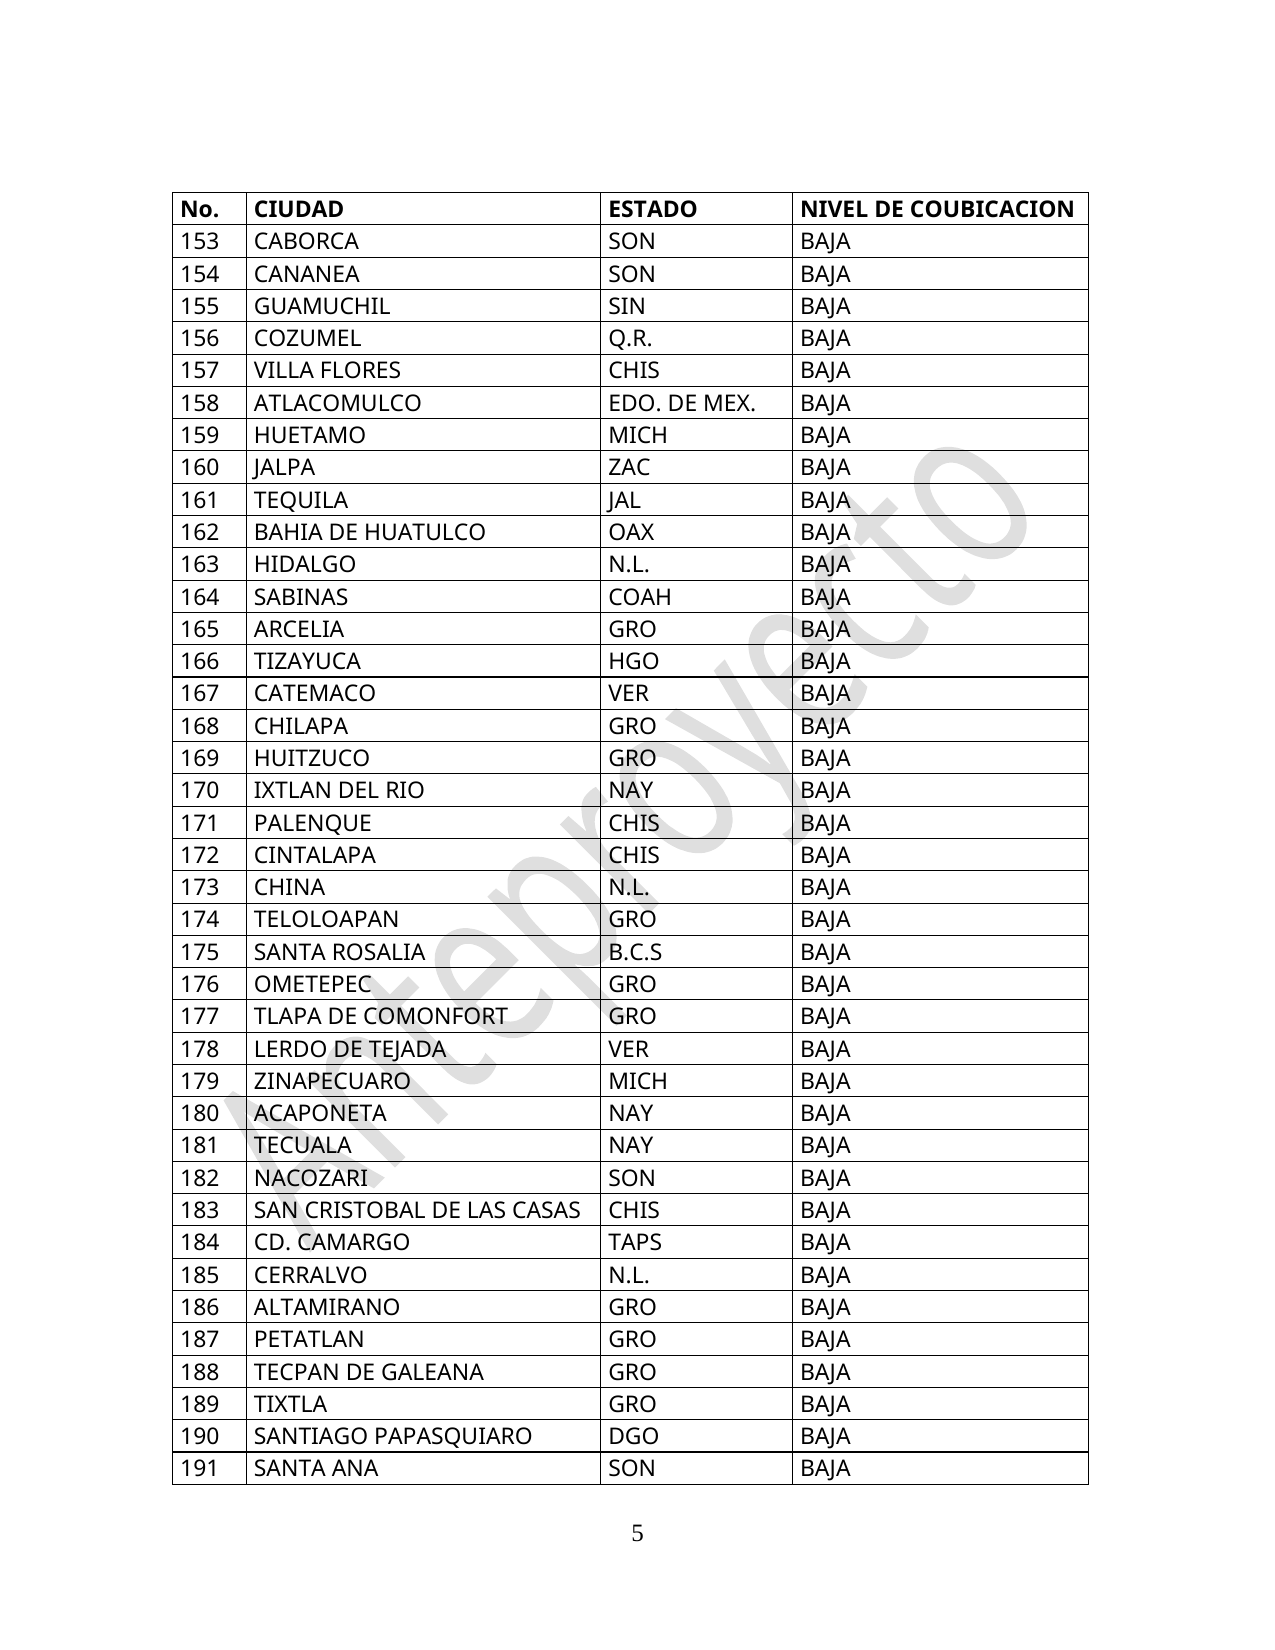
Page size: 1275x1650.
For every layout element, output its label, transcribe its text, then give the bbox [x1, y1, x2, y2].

table_cell 156 [173, 322, 246, 353]
table_cell BAJA [793, 258, 1088, 289]
table_cell MICH [601, 419, 792, 450]
table_cell OMETEPEC [247, 968, 600, 999]
table_cell BAJA [793, 1194, 1088, 1225]
table_cell N.L. [601, 871, 792, 902]
table_cell BAJA [793, 1291, 1088, 1322]
table_cell BAJA [793, 1162, 1088, 1193]
table_cell OAX [601, 516, 792, 547]
table_cell BAJA [793, 678, 1088, 709]
table_cell SAN CRISTOBAL DE LAS CASAS [247, 1194, 600, 1225]
table_cell 173 [173, 871, 246, 902]
table_cell BAJA [793, 548, 1088, 579]
table_cell 185 [173, 1259, 246, 1290]
table_cell NAY [601, 1130, 792, 1161]
table_cell 163 [173, 548, 246, 579]
table_cell TAPS [601, 1226, 792, 1258]
table_cell BAJA [793, 742, 1088, 773]
table_cell 180 [173, 1097, 246, 1128]
table_cell BAJA [793, 290, 1088, 321]
table_cell SANTIAGO PAPASQUIARO [247, 1420, 600, 1451]
table_cell BAJA [793, 1097, 1088, 1128]
table_cell CHIS [601, 1194, 792, 1225]
table_cell BAJA [793, 581, 1088, 612]
table_cell BAJA [793, 1065, 1088, 1096]
table_cell SIN [601, 290, 792, 321]
table_cell 183 [173, 1194, 246, 1225]
table_cell 166 [173, 645, 246, 676]
table_cell BAJA [793, 1000, 1088, 1032]
table_cell HIDALGO [247, 548, 600, 579]
table_cell ALTAMIRANO [247, 1291, 600, 1322]
table_cell BAJA [793, 1259, 1088, 1290]
table_cell JAL [601, 484, 792, 515]
table_cell BAJA [793, 1356, 1088, 1387]
table_cell BAJA [793, 871, 1088, 902]
table_cell TEQUILA [247, 484, 600, 515]
table_cell CERRALVO [247, 1259, 600, 1290]
table_cell 181 [173, 1130, 246, 1161]
table_cell 177 [173, 1000, 246, 1032]
table_cell 191 [173, 1453, 246, 1484]
table_cell LERDO DE TEJADA [247, 1033, 600, 1064]
table_cell TLAPA DE COMONFORT [247, 1000, 600, 1032]
table_cell 154 [173, 258, 246, 289]
table_cell BAJA [793, 645, 1088, 676]
table_cell BAJA [793, 774, 1088, 806]
table_cell BAJA [793, 1453, 1088, 1484]
table_cell 172 [173, 839, 246, 870]
table_cell NAY [601, 1097, 792, 1128]
table_cell 175 [173, 936, 246, 967]
table_cell ATLACOMULCO [247, 387, 600, 418]
table_cell CD. CAMARGO [247, 1226, 600, 1258]
table_cell IXTLAN DEL RIO [247, 774, 600, 806]
table_header NIVEL DE COUBICACION [793, 193, 1088, 224]
table_cell CHIS [601, 807, 792, 838]
table_cell 169 [173, 742, 246, 773]
table_cell ACAPONETA [247, 1097, 600, 1128]
table_cell 155 [173, 290, 246, 321]
table_cell BAJA [793, 839, 1088, 870]
table_cell DGO [601, 1420, 792, 1451]
table_cell CHINA [247, 871, 600, 902]
table_cell CANANEA [247, 258, 600, 289]
table_header No. [173, 193, 246, 224]
table_cell 170 [173, 774, 246, 806]
table_cell CHILAPA [247, 710, 600, 741]
table_cell TECUALA [247, 1130, 600, 1161]
table_cell PALENQUE [247, 807, 600, 838]
table_cell GUAMUCHIL [247, 290, 600, 321]
table_cell BAJA [793, 225, 1088, 257]
table_cell 187 [173, 1323, 246, 1354]
table_header CIUDAD [247, 193, 600, 224]
table_cell N.L. [601, 548, 792, 579]
table_cell CINTALAPA [247, 839, 600, 870]
table_cell TELOLOAPAN [247, 904, 600, 935]
table_cell 174 [173, 904, 246, 935]
table_cell HGO [601, 645, 792, 676]
table_cell VER [601, 1033, 792, 1064]
table_cell B.C.S [601, 936, 792, 967]
table_cell BAJA [793, 1323, 1088, 1354]
table_cell 165 [173, 613, 246, 644]
table_cell ZAC [601, 451, 792, 483]
table_cell GRO [601, 904, 792, 935]
table_cell PETATLAN [247, 1323, 600, 1354]
table_cell 168 [173, 710, 246, 741]
table_cell 160 [173, 451, 246, 483]
table_cell SON [601, 1453, 792, 1484]
table_cell VER [601, 678, 792, 709]
table_cell GRO [601, 710, 792, 741]
table_cell EDO. DE MEX. [601, 387, 792, 418]
table_cell BAJA [793, 419, 1088, 450]
table_cell GRO [601, 613, 792, 644]
table_cell 190 [173, 1420, 246, 1451]
table_cell SANTA ROSALIA [247, 936, 600, 967]
table_cell BAJA [793, 1226, 1088, 1258]
table_cell BAJA [793, 322, 1088, 353]
table_cell 153 [173, 225, 246, 257]
table_header ESTADO [601, 193, 792, 224]
table_cell BAHIA DE HUATULCO [247, 516, 600, 547]
table_cell BAJA [793, 936, 1088, 967]
table_cell SABINAS [247, 581, 600, 612]
table_cell TIXTLA [247, 1388, 600, 1419]
table_cell CHIS [601, 355, 792, 386]
table_cell 186 [173, 1291, 246, 1322]
table_cell BAJA [793, 904, 1088, 935]
table_cell 159 [173, 419, 246, 450]
table_cell BAJA [793, 1388, 1088, 1419]
table_cell BAJA [793, 1420, 1088, 1451]
table_cell 162 [173, 516, 246, 547]
table_cell 184 [173, 1226, 246, 1258]
table_cell 158 [173, 387, 246, 418]
table_cell GRO [601, 1356, 792, 1387]
table_cell NACOZARI [247, 1162, 600, 1193]
table_cell GRO [601, 1000, 792, 1032]
table_cell BAJA [793, 807, 1088, 838]
table_cell COAH [601, 581, 792, 612]
table_cell ARCELIA [247, 613, 600, 644]
table_cell 167 [173, 678, 246, 709]
table_cell VILLA FLORES [247, 355, 600, 386]
table_cell HUITZUCO [247, 742, 600, 773]
table_cell BAJA [793, 710, 1088, 741]
table_cell CHIS [601, 839, 792, 870]
table_cell 182 [173, 1162, 246, 1193]
table_cell CATEMACO [247, 678, 600, 709]
table_cell BAJA [793, 484, 1088, 515]
table_cell TECPAN DE GALEANA [247, 1356, 600, 1387]
table_cell SON [601, 258, 792, 289]
table_cell 161 [173, 484, 246, 515]
table_cell MICH [601, 1065, 792, 1096]
table_cell 188 [173, 1356, 246, 1387]
table_cell JALPA [247, 451, 600, 483]
table_cell TIZAYUCA [247, 645, 600, 676]
table_cell HUETAMO [247, 419, 600, 450]
table_cell 189 [173, 1388, 246, 1419]
table_cell SANTA ANA [247, 1453, 600, 1484]
table_cell BAJA [793, 1130, 1088, 1161]
table_cell Q.R. [601, 322, 792, 353]
table_cell BAJA [793, 968, 1088, 999]
table_cell ZINAPECUARO [247, 1065, 600, 1096]
table_cell BAJA [793, 613, 1088, 644]
table_cell GRO [601, 742, 792, 773]
table_cell NAY [601, 774, 792, 806]
table_cell COZUMEL [247, 322, 600, 353]
table_cell BAJA [793, 387, 1088, 418]
table_cell 164 [173, 581, 246, 612]
table_cell BAJA [793, 451, 1088, 483]
table_cell 157 [173, 355, 246, 386]
table_cell SON [601, 225, 792, 257]
table_cell 178 [173, 1033, 246, 1064]
table_cell GRO [601, 1291, 792, 1322]
table_cell GRO [601, 968, 792, 999]
table_cell BAJA [793, 1033, 1088, 1064]
table_cell GRO [601, 1388, 792, 1419]
table_cell GRO [601, 1323, 792, 1354]
table_cell BAJA [793, 516, 1088, 547]
table_cell 179 [173, 1065, 246, 1096]
table_cell 171 [173, 807, 246, 838]
table_cell BAJA [793, 355, 1088, 386]
table_cell SON [601, 1162, 792, 1193]
table_cell N.L. [601, 1259, 792, 1290]
table_cell CABORCA [247, 225, 600, 257]
table_cell 176 [173, 968, 246, 999]
